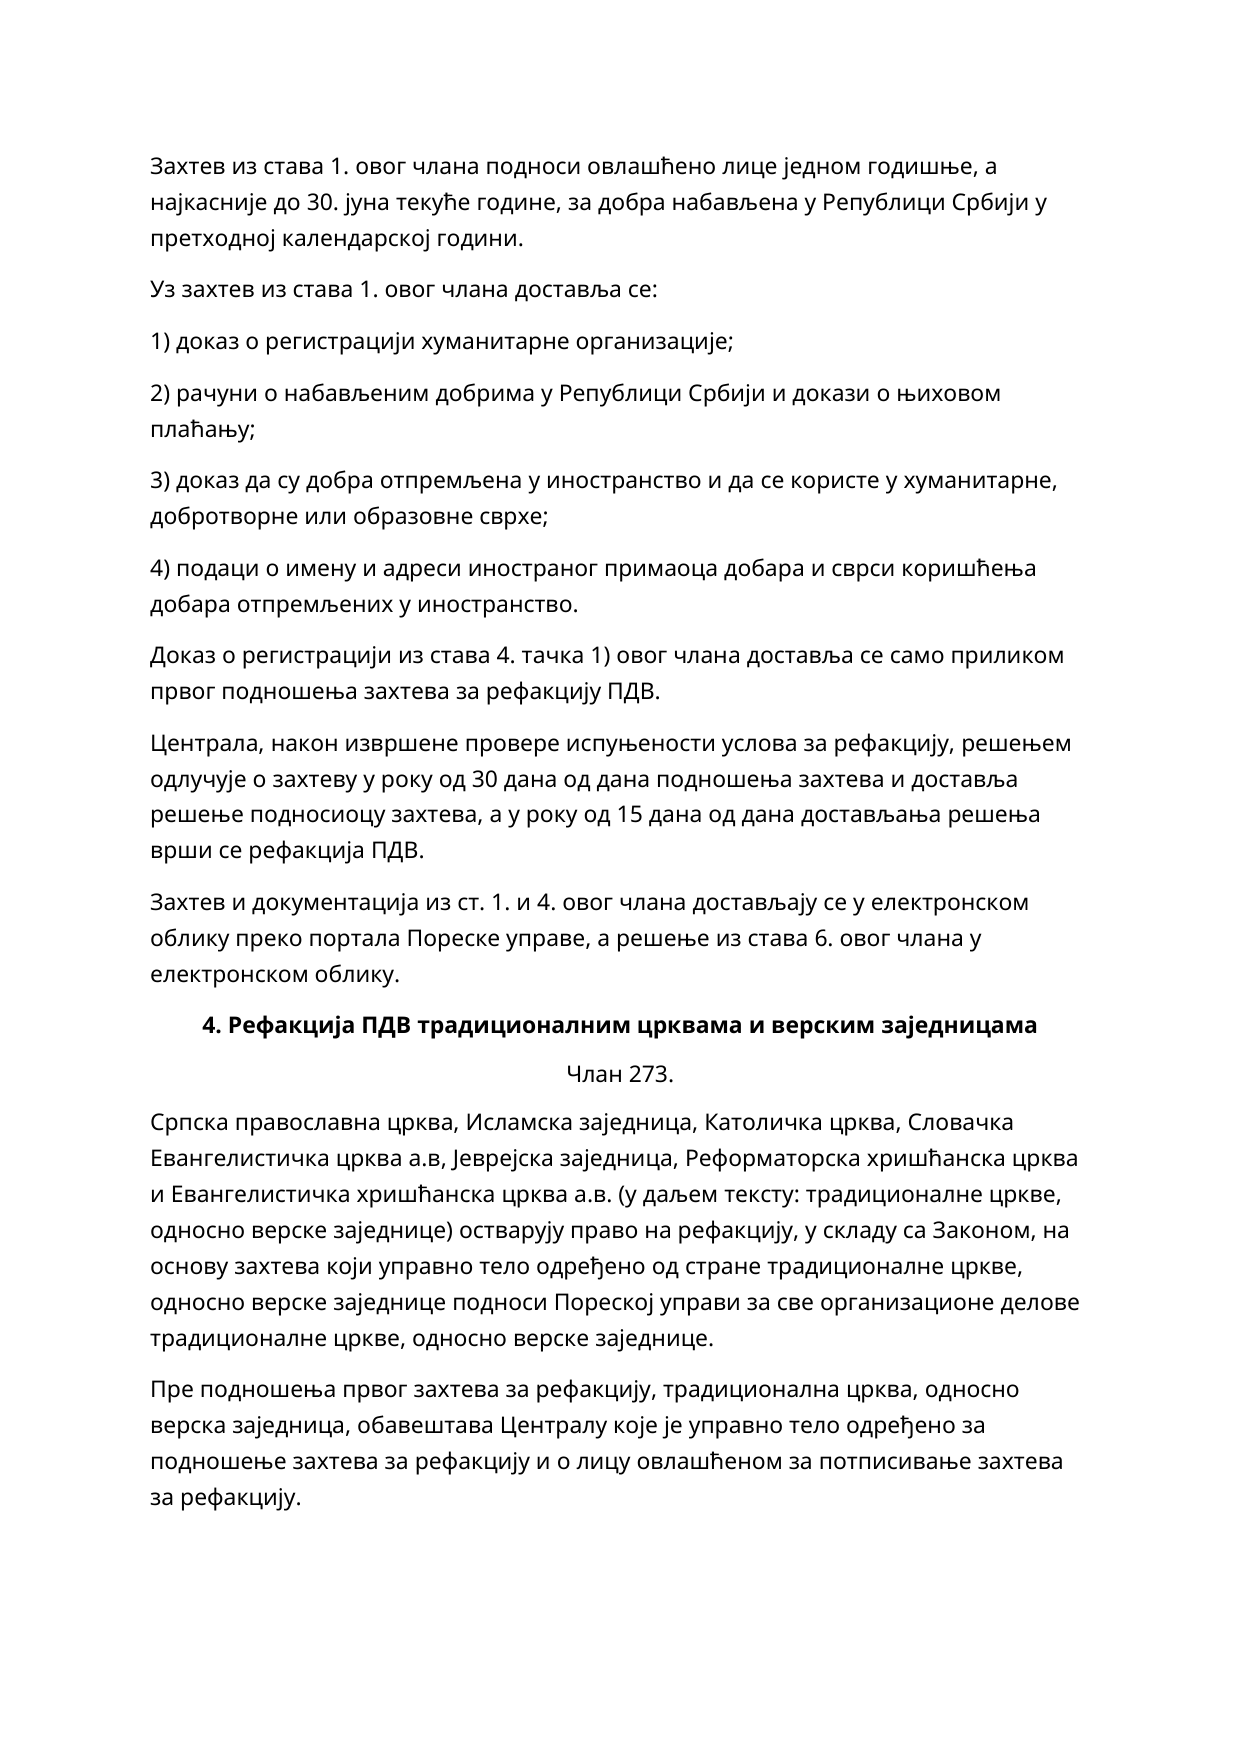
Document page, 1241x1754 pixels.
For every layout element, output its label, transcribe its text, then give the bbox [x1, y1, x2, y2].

text Доказ о регистрацији из става 4. тачка 1) овог члана доставља се само приликом првог подношења захтева за рефакцију ПДВ. [150, 639, 1090, 706]
text Члан 273. [150, 1058, 1090, 1089]
text 4. Рефакција ПДВ традиционалним црквама и верским заједницама [150, 1009, 1090, 1041]
text Централа, након извршене провере испуњености услова за рефакцију, решењем одлучује о захтеву у року од 30 дана од дана подношења захтева и доставља решење подносиоцу захтева, а у року од 15 дана од дана достављања решења врши се рефакција ПДВ. [150, 727, 1090, 866]
text 2) рачуни о набављеним добрима у Републици Србији и докази о њиховом плаћању; [150, 377, 1090, 444]
text Српска православна црква, Исламска заједница, Католичка црква, Словачка Евангелистичка црква а.в, Јеврејска заједница, Реформаторска хришћанска црква и Евангелистичка хришћанска црква а.в. (у даљем тексту: традиционалне цркве, односно верске заједнице) остварују право на рефакцију, у складу са Законом, на основу захтева који управно тело одређено од стране традиционалне цркве, односно верске заједнице подноси Пореској управи за све организационе делове традиционалне цркве, односно верске заједнице. [150, 1106, 1090, 1353]
text Захтев из става 1. овог члана подноси овлашћено лице једном годишње, а најкасније до 30. јуна текуће године, за добра набављена у Републици Србији у претходној календарској години. [150, 150, 1090, 253]
text 3) доказ да су добра отпремљена у иностранство и да се користе у хуманитарне, добротворне или образовне сврхе; [150, 464, 1090, 531]
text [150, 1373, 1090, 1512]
text Захтев и документација из ст. 1. и 4. овог члана достављају се у електронском облику преко портала Пореске управе, а решење из става 6. овог члана у електронском облику. [150, 886, 1090, 989]
text 1) доказ о регистрацији хуманитарне организације; [150, 325, 1090, 356]
text 4) подаци о имену и адреси иностраног примаоца добара и сврси коришћења добара отпремљених у иностранство. [150, 552, 1090, 619]
text Уз захтев из става 1. овог члана доставља се: [150, 273, 1090, 305]
